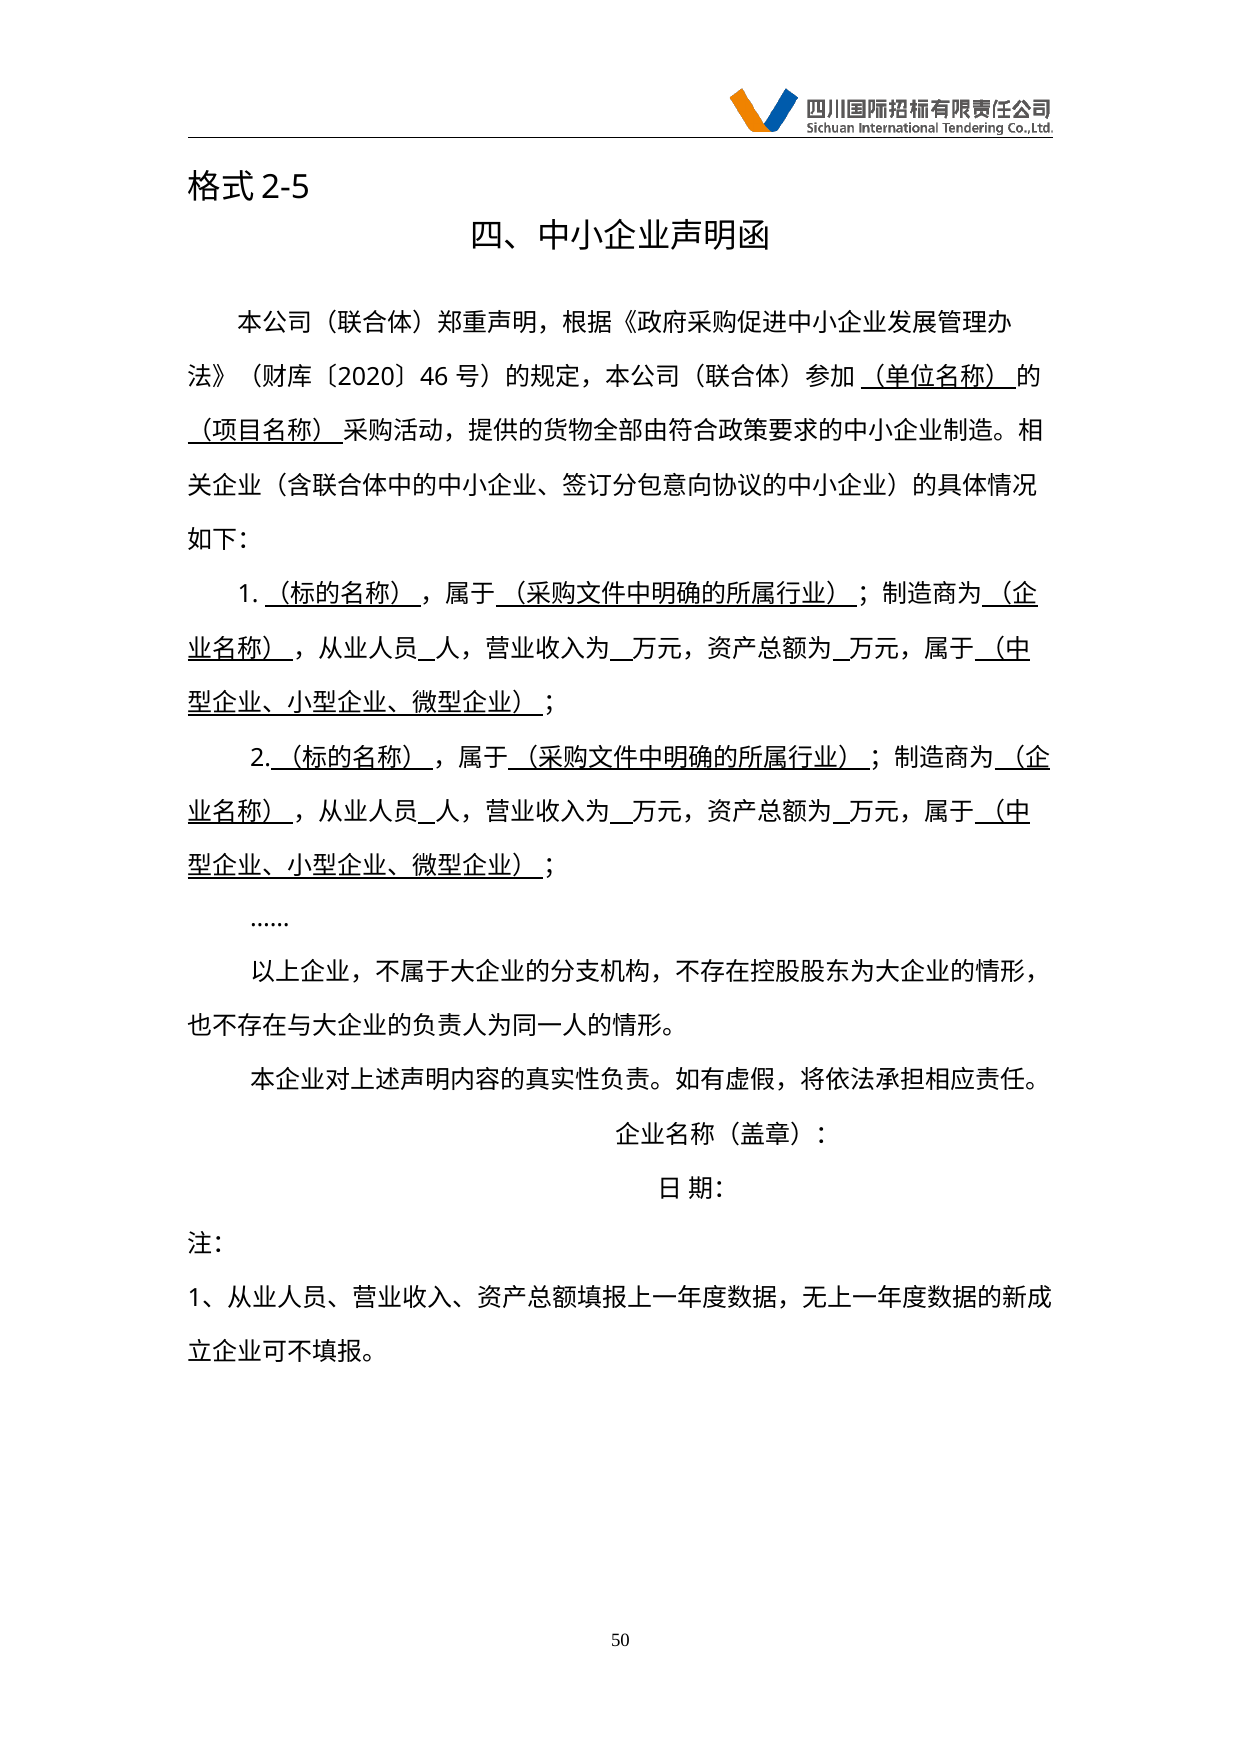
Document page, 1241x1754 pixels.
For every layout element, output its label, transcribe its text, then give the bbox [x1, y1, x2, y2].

text 日 期： [187, 1169, 1053, 1205]
text 以上企业，不属于大企业的分支机构，不存在控股股东为大企业的情形，也不存在与大企业的负责人为同一人的情形。 [187, 951, 1053, 1042]
picture [729, 88, 1053, 135]
text 注： [187, 1223, 1053, 1259]
text 格式2-5 [187, 160, 1053, 208]
text 本公司（联合体）郑重声明，根据《政府采购促进中小企业发展管理办法》（财库〔2020〕46 号）的规定，本公司（联合体）参加 （单位名称） 的 （项目名称） 采购活动，提供的货物全部由符合政策要求的中小企业制造。相关企业（含联合体中的中小企业、签订分包意向协议的中小企业）的具体情况如下： 1. （标的名称） ，属于 （采购文件中明确的所属行业） ；制造商为 （企业名称） ，从业人员 人，营业收入为 万元，资产总额为 万元，属于 （中型企业、小型企业、微型企业） ； [187, 302, 1053, 719]
text 四、中小企业声明函 [187, 208, 1053, 257]
text 企业名称（盖章）： [187, 1114, 1053, 1151]
text 本企业对上述声明内容的真实性负责。如有虚假，将依法承担相应责任。 [187, 1060, 1053, 1096]
text 1、从业人员、营业收入、资产总额填报上一年度数据，无上一年度数据的新成立企业可不填报。 [187, 1277, 1053, 1368]
text …… [187, 900, 1053, 934]
text 2. （标的名称） ，属于 （采购文件中明确的所属行业） ；制造商为 （企业名称） ，从业人员 人，营业收入为 万元，资产总额为 万元，属于 （中型企业、小型企业、微型企业） ； [187, 737, 1053, 882]
